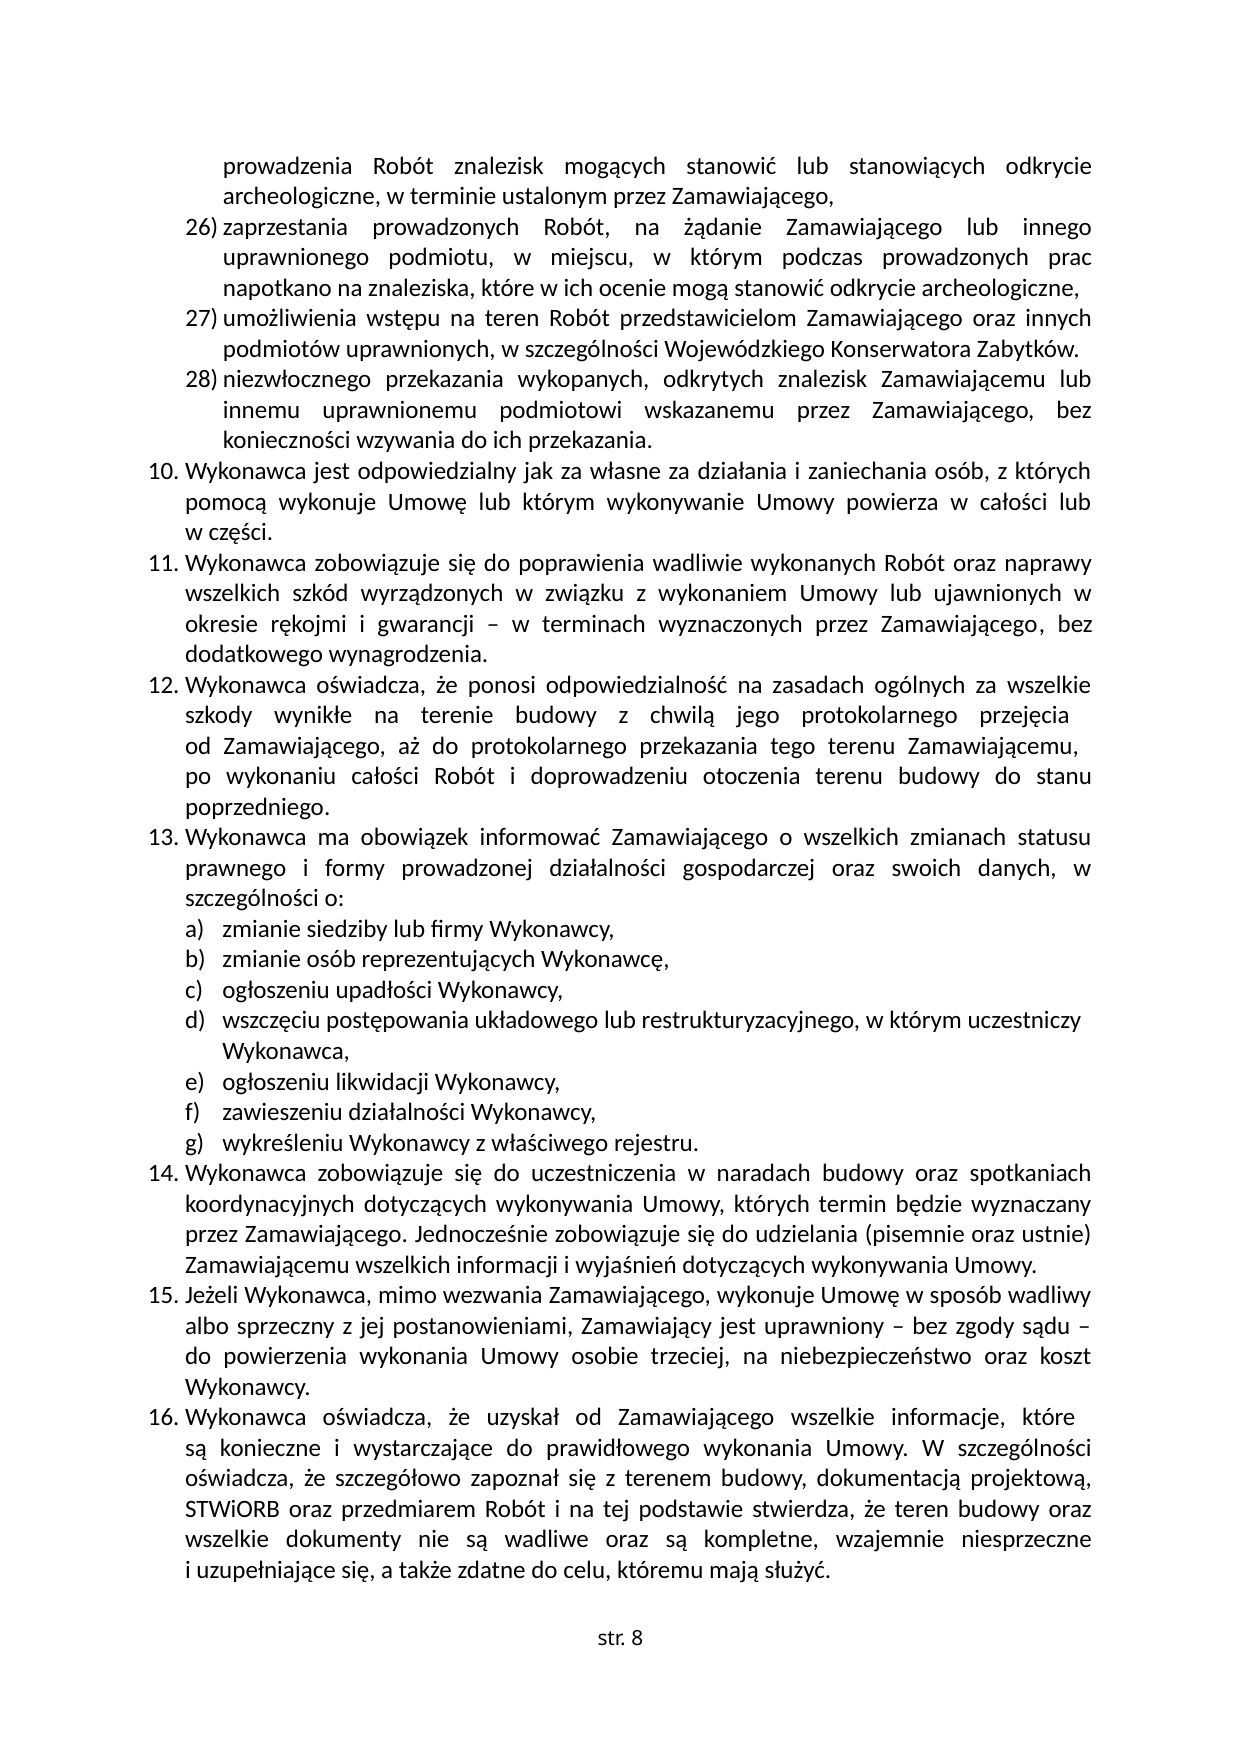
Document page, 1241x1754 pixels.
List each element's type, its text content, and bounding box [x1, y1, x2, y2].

list zmianie siedziby lub firmy Wykonawcy, [185, 913, 1093, 943]
list zaprzestania prowadzonych Robót, na żądanie Zamawiającego lub innego uprawnionego podmiotu, w miejscu, w którym podczas prowadzonych prac napotkano na znaleziska, które w ich ocenie mogą stanowić odkrycie archeologiczne, [185, 211, 1093, 303]
list Wykonawca oświadcza, że ponosi odpowiedzialność na zasadach ogólnych za wszelkie szkody wynikłe na terenie budowy z chwilą jego protokolarnego przejęcia od Zamawiającego, aż do protokolarnego przekazania tego terenu Zamawiającemu, po wykonaniu całości Robót i doprowadzeniu otoczenia terenu budowy do stanu poprzedniego. [148, 669, 1093, 821]
list ogłoszeniu likwidacji Wykonawcy, [185, 1066, 1093, 1096]
list Wykonawca oświadcza, że uzyskał od Zamawiającego wszelkie informacje, które są konieczne i wystarczające do prawidłowego wykonania Umowy. W szczególności oświadcza, że szczegółowo zapoznał się z terenem budowy, dokumentacją projektową, STWiORB oraz przedmiarem Robót i na tej podstawie stwierdza, że teren budowy oraz wszelkie dokumenty nie są wadliwe oraz są kompletne, wzajemnie niesprzeczne i uzupełniające się, a także zdatne do celu, któremu mają służyć. [148, 1401, 1093, 1584]
list zmianie osób reprezentujących Wykonawcę, [185, 943, 1093, 974]
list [185, 150, 1093, 211]
list Jeżeli Wykonawca, mimo wezwania Zamawiającego, wykonuje Umowę w sposób wadliwy albo sprzeczny z jej postanowieniami, Zamawiający jest uprawniony – bez zgody sądu – do powierzenia wykonania Umowy osobie trzeciej, na niebezpieczeństwo oraz koszt Wykonawcy. [148, 1279, 1093, 1401]
list Wykonawca ma obowiązek informować Zamawiającego o wszelkich zmianach statusu prawnego i formy prowadzonej działalności gospodarczej oraz swoich danych, w szczególności o: [148, 821, 1093, 913]
list Wykonawca zobowiązuje się do poprawienia wadliwie wykonanych Robót oraz naprawy wszelkich szkód wyrządzonych w związku z wykonaniem Umowy lub ujawnionych w okresie rękojmi i gwarancji – w terminach wyznaczonych przez Zamawiającego, bez dodatkowego wynagrodzenia. [148, 547, 1093, 669]
list Wykonawca jest odpowiedzialny jak za własne za działania i zaniechania osób, z których pomocą wykonuje Umowę lub którym wykonywanie Umowy powierza w całości lub w części. [148, 455, 1093, 547]
list niezwłocznego przekazania wykopanych, odkrytych znalezisk Zamawiającemu lub innemu uprawnionemu podmiotowi wskazanemu przez Zamawiającego, bez konieczności wzywania do ich przekazania. [185, 364, 1093, 455]
list wszczęciu postępowania układowego lub restrukturyzacyjnego, w którym uczestniczy Wykonawca, [185, 1004, 1093, 1066]
list ogłoszeniu upadłości Wykonawcy, [185, 974, 1093, 1004]
list zawieszeniu działalności Wykonawcy, [185, 1096, 1093, 1127]
list umożliwienia wstępu na teren Robót przedstawicielom Zamawiającego oraz innych podmiotów uprawnionych, w szczególności Wojewódzkiego Konserwatora Zabytków. [185, 303, 1093, 364]
list wykreśleniu Wykonawcy z właściwego rejestru. [185, 1127, 1093, 1157]
list Wykonawca zobowiązuje się do uczestniczenia w naradach budowy oraz spotkaniach koordynacyjnych dotyczących wykonywania Umowy, których termin będzie wyznaczany przez Zamawiającego. Jednocześnie zobowiązuje się do udzielania (pisemnie oraz ustnie) Zamawiającemu wszelkich informacji i wyjaśnień dotyczących wykonywania Umowy. [148, 1157, 1093, 1279]
